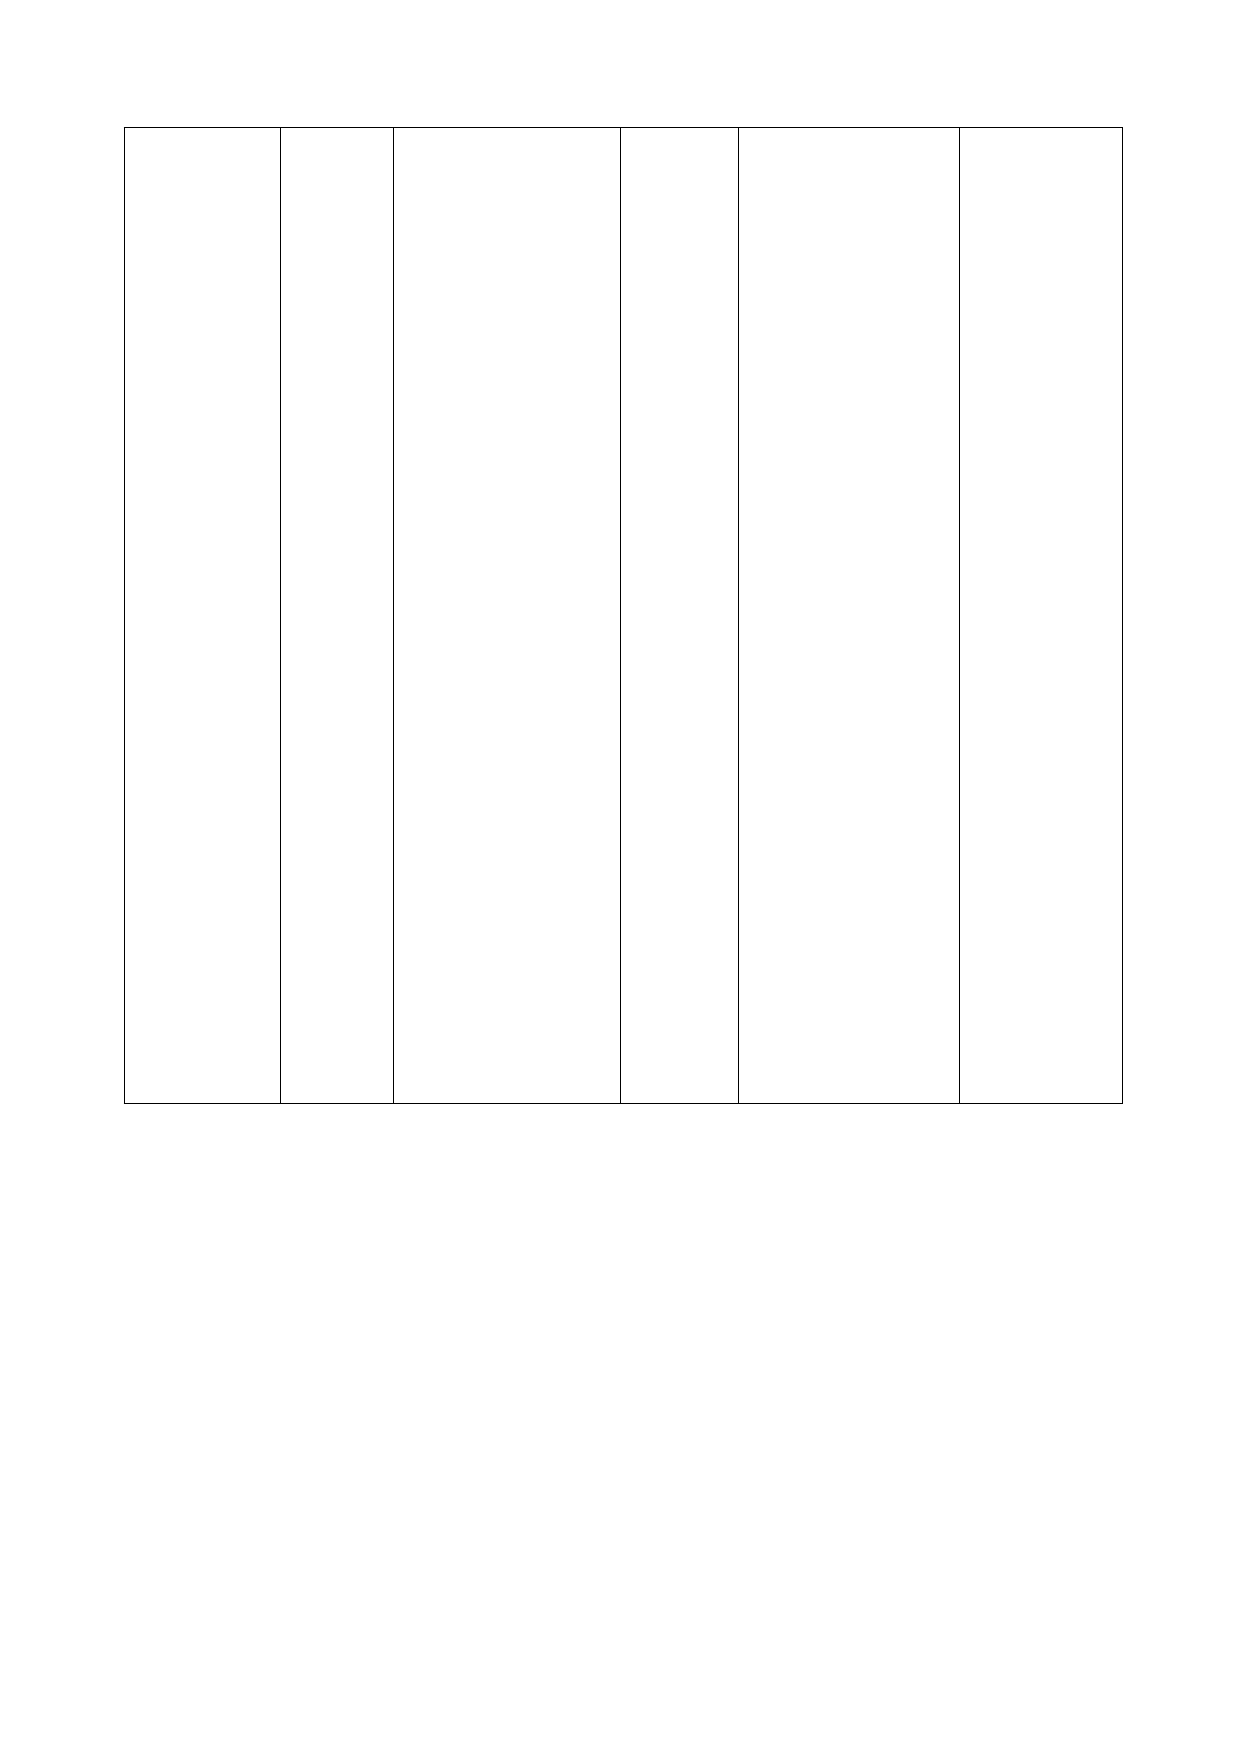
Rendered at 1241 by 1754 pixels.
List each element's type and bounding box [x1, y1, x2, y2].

table_cell [960, 128, 1122, 1103]
table_cell [621, 128, 738, 1103]
table_cell [281, 128, 393, 1103]
table_cell [394, 128, 620, 1103]
table_cell [739, 128, 959, 1103]
table_cell [125, 128, 280, 1103]
